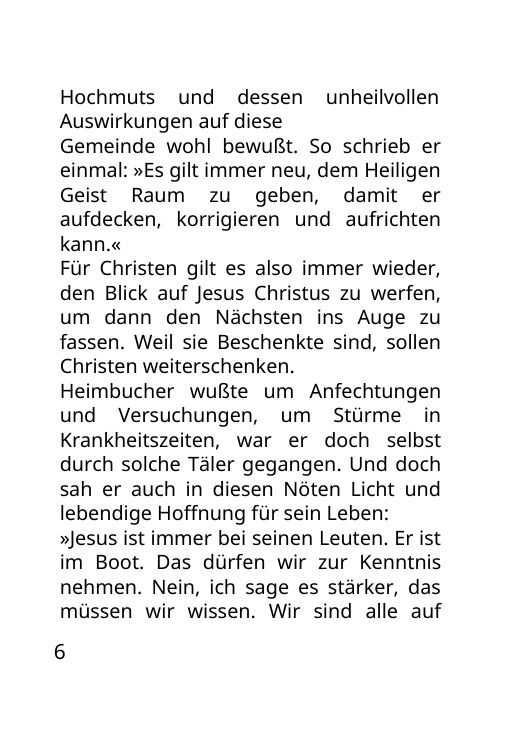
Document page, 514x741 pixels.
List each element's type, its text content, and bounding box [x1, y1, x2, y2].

text Gemeinde wohl bewußt. So schrieb er einmal: »Es gilt immer neu, dem Heiligen Geist Raum zu geben, damit er aufdecken, korrigieren und aufrichten kann.« [59, 134, 441, 256]
text Für Christen gilt es also immer wieder, den Blick auf Jesus Christus zu werfen, um dann den Nächsten ins Auge zu fassen. Weil sie Beschenkte sind, sollen Christen weiterschenken. [59, 256, 441, 379]
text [59, 85, 439, 134]
text Heimbucher wußte um Anfechtungen und Versuchungen, um Stürme in Krankheitszeiten, war er doch selbst durch solche Täler gegangen. Und doch sah er auch in diesen Nöten Licht und lebendige Hoffnung für sein Leben: [59, 379, 441, 526]
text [59, 526, 441, 623]
